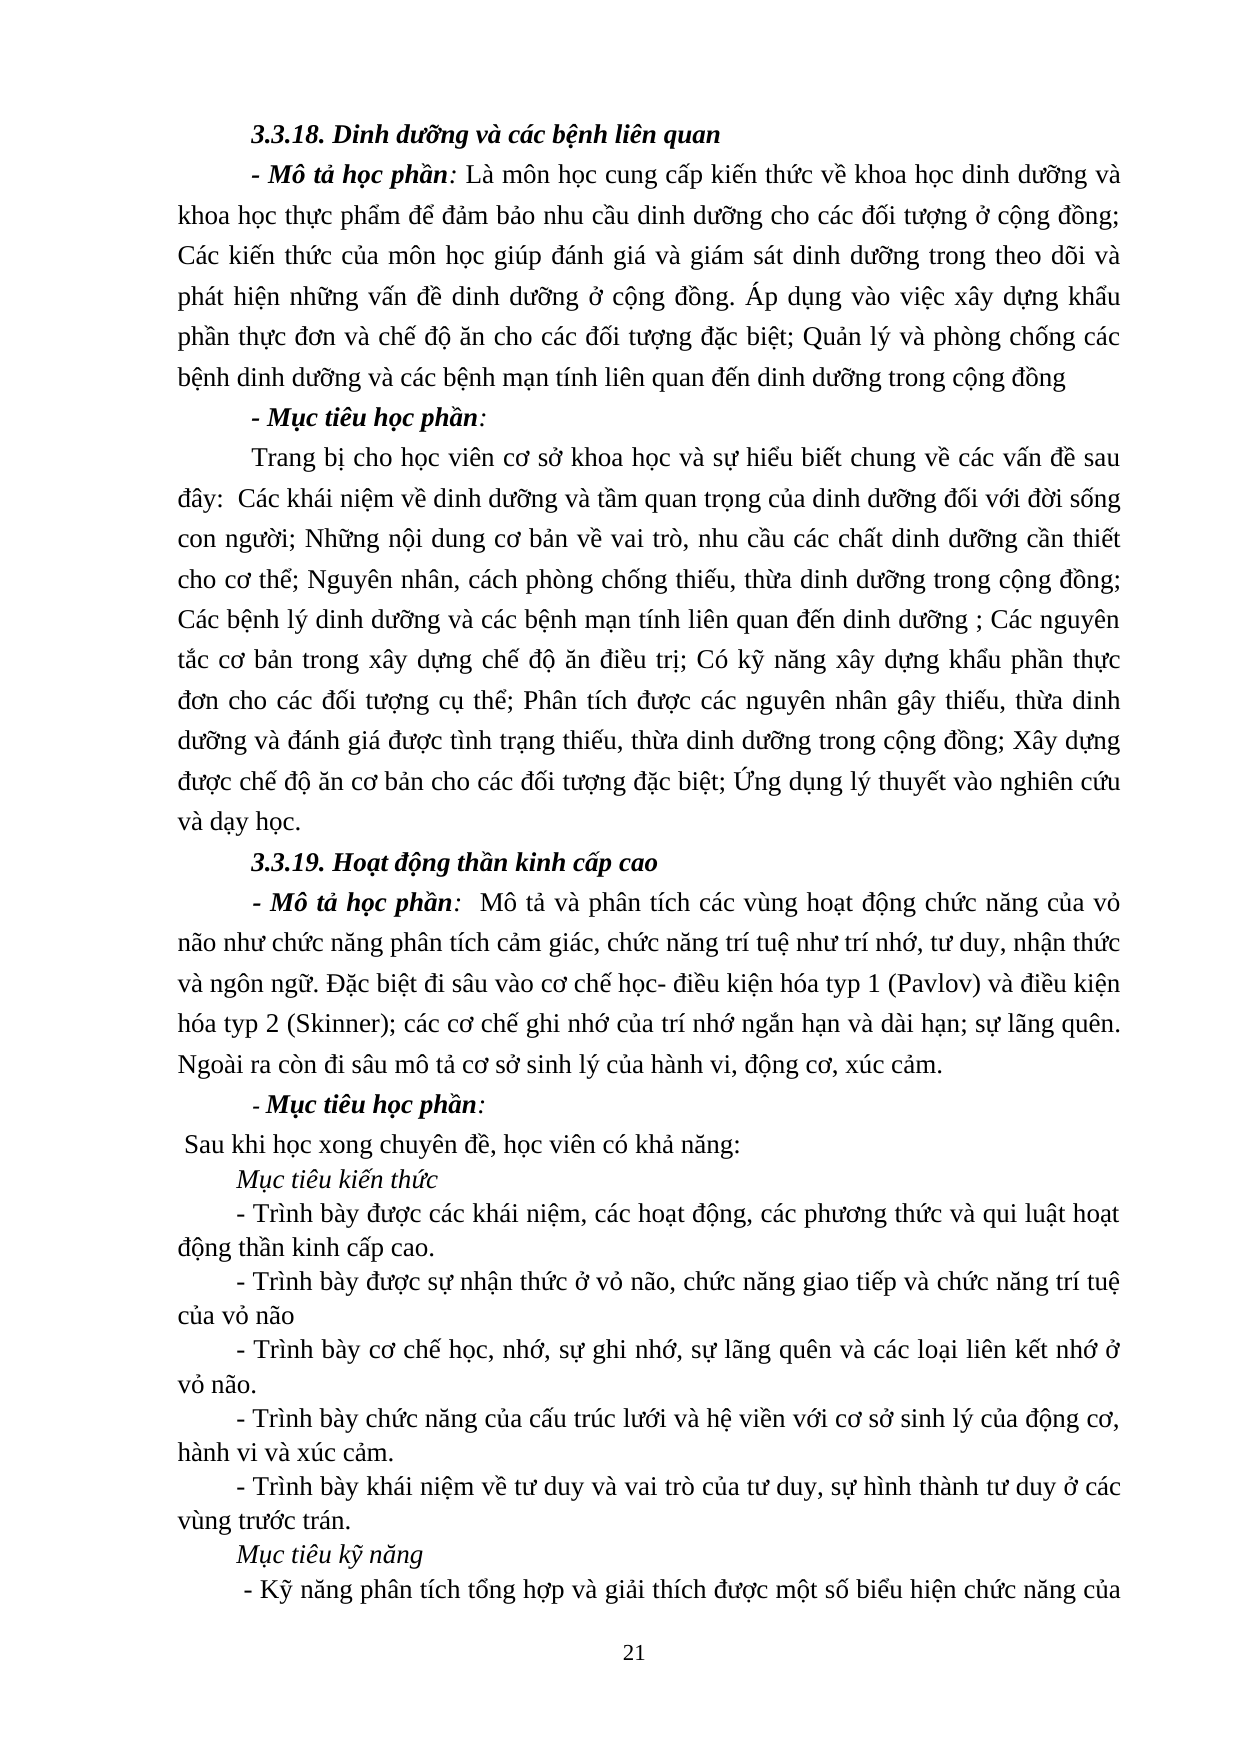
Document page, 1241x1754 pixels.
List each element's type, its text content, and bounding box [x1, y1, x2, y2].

text - Trình bày cơ chế học, nhớ, sự ghi nhớ, sự lãng quên và các loại liên kết nhớ ở vỏ não. [177, 1333, 1122, 1399]
text - Trình bày được sự nhận thức ở vỏ não, chức năng giao tiếp và chức năng trí tuệ của vỏ não [177, 1265, 1122, 1331]
text - Trình bày chức năng của cấu trúc lưới và hệ viền với cơ sở sinh lý của động cơ, hành vi và xúc cảm. [177, 1402, 1122, 1467]
text Trang bị cho học viên cơ sở khoa học và sự hiểu biết chung về các vấn đề sau đây: Các khái niệm về dinh dưỡng và tầm quan trọng của dinh dưỡng đối với đời sống con người; Những nội dung cơ bản về vai trò, nhu cầu các chất dinh dưỡng cần thiết cho cơ thể; Nguyên nhân, cách phòng chống thiếu, thừa dinh dưỡng trong cộng đồng; Các bệnh lý dinh dưỡng và các bệnh mạn tính liên quan đến dinh dưỡng ; Các nguyên tắc cơ bản trong xây dựng chế độ ăn điều trị; Có kỹ năng xây dựng khẩu phần thực đơn cho các đối tượng cụ thể; Phân tích được các nguyên nhân gây thiếu, thừa dinh dưỡng và đánh giá được tình trạng thiếu, thừa dinh dưỡng trong cộng đồng; Xây dựng được chế độ ăn cơ bản cho các đối tượng đặc biệt; Ứng dụng lý thuyết vào nghiên cứu và dạy học. [177, 441, 1122, 836]
text Mục tiêu kỹ năng [177, 1538, 1122, 1570]
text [177, 1573, 1122, 1604]
text 3.3.19. Hoạt động thần kinh cấp cao [177, 846, 1122, 877]
text - Mục tiêu học phần: [177, 1088, 1122, 1119]
text - Trình bày được các khái niệm, các hoạt động, các phương thức và qui luật hoạt động thần kinh cấp cao. [177, 1197, 1122, 1262]
text - Mô tả học phần: Mô tả và phân tích các vùng hoạt động chức năng của vỏ não như chức năng phân tích cảm giác, chức năng trí tuệ như trí nhớ, tư duy, nhận thức và ngôn ngữ. Đặc biệt đi sâu vào cơ chế học- điều kiện hóa typ 1 (Pavlov) và điều kiện hóa typ 2 (Skinner); các cơ chế ghi nhớ của trí nhớ ngắn hạn và dài hạn; sự lãng quên. Ngoài ra còn đi sâu mô tả cơ sở sinh lý của hành vi, động cơ, xúc cảm. [177, 886, 1122, 1079]
text - Trình bày khái niệm về tư duy và vai trò của tư duy, sự hình thành tư duy ở các vùng trước trán. [177, 1470, 1122, 1536]
text Sau khi học xong chuyên đề, học viên có khả năng: [177, 1128, 1122, 1160]
text - Mô tả học phần: Là môn học cung cấp kiến thức về khoa học dinh dưỡng và khoa học thực phẩm để đảm bảo nhu cầu dinh dưỡng cho các đối tượng ở cộng đồng; Các kiến thức của môn học giúp đánh giá và giám sát dinh dưỡng trong theo dõi và phát hiện những vấn đề dinh dưỡng ở cộng đồng. Áp dụng vào việc xây dựng khẩu phần thực đơn và chế độ ăn cho các đối tượng đặc biệt; Quản lý và phòng chống các bệnh dinh dưỡng và các bệnh mạn tính liên quan đến dinh dưỡng trong cộng đồng [177, 158, 1122, 392]
text 3.3.18. Dinh dưỡng và các bệnh liên quan [177, 118, 1122, 149]
text - Mục tiêu học phần: [177, 401, 1122, 432]
text Mục tiêu kiến thức [177, 1163, 1122, 1194]
